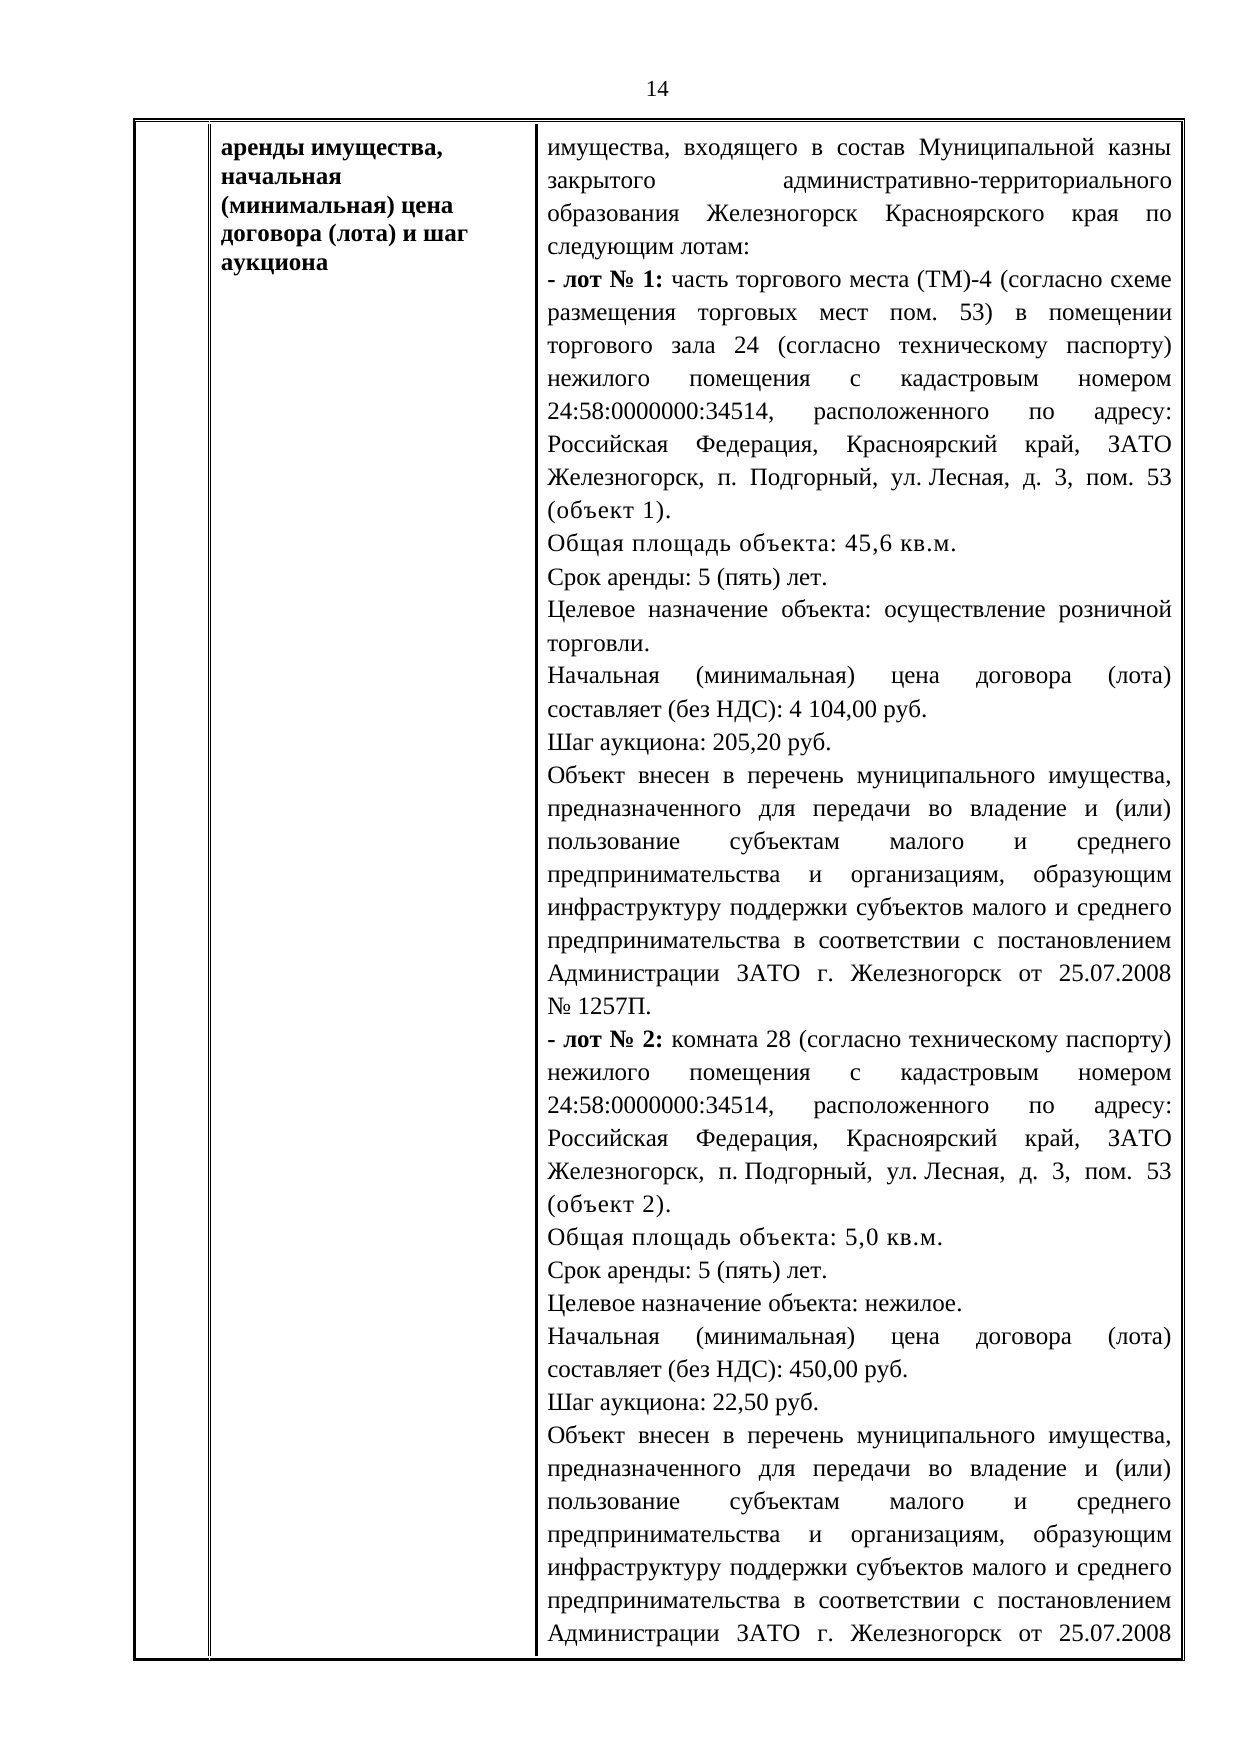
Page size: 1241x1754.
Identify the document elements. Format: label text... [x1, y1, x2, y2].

table_cell 3. [136, 122, 210, 1658]
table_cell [210, 122, 536, 1658]
